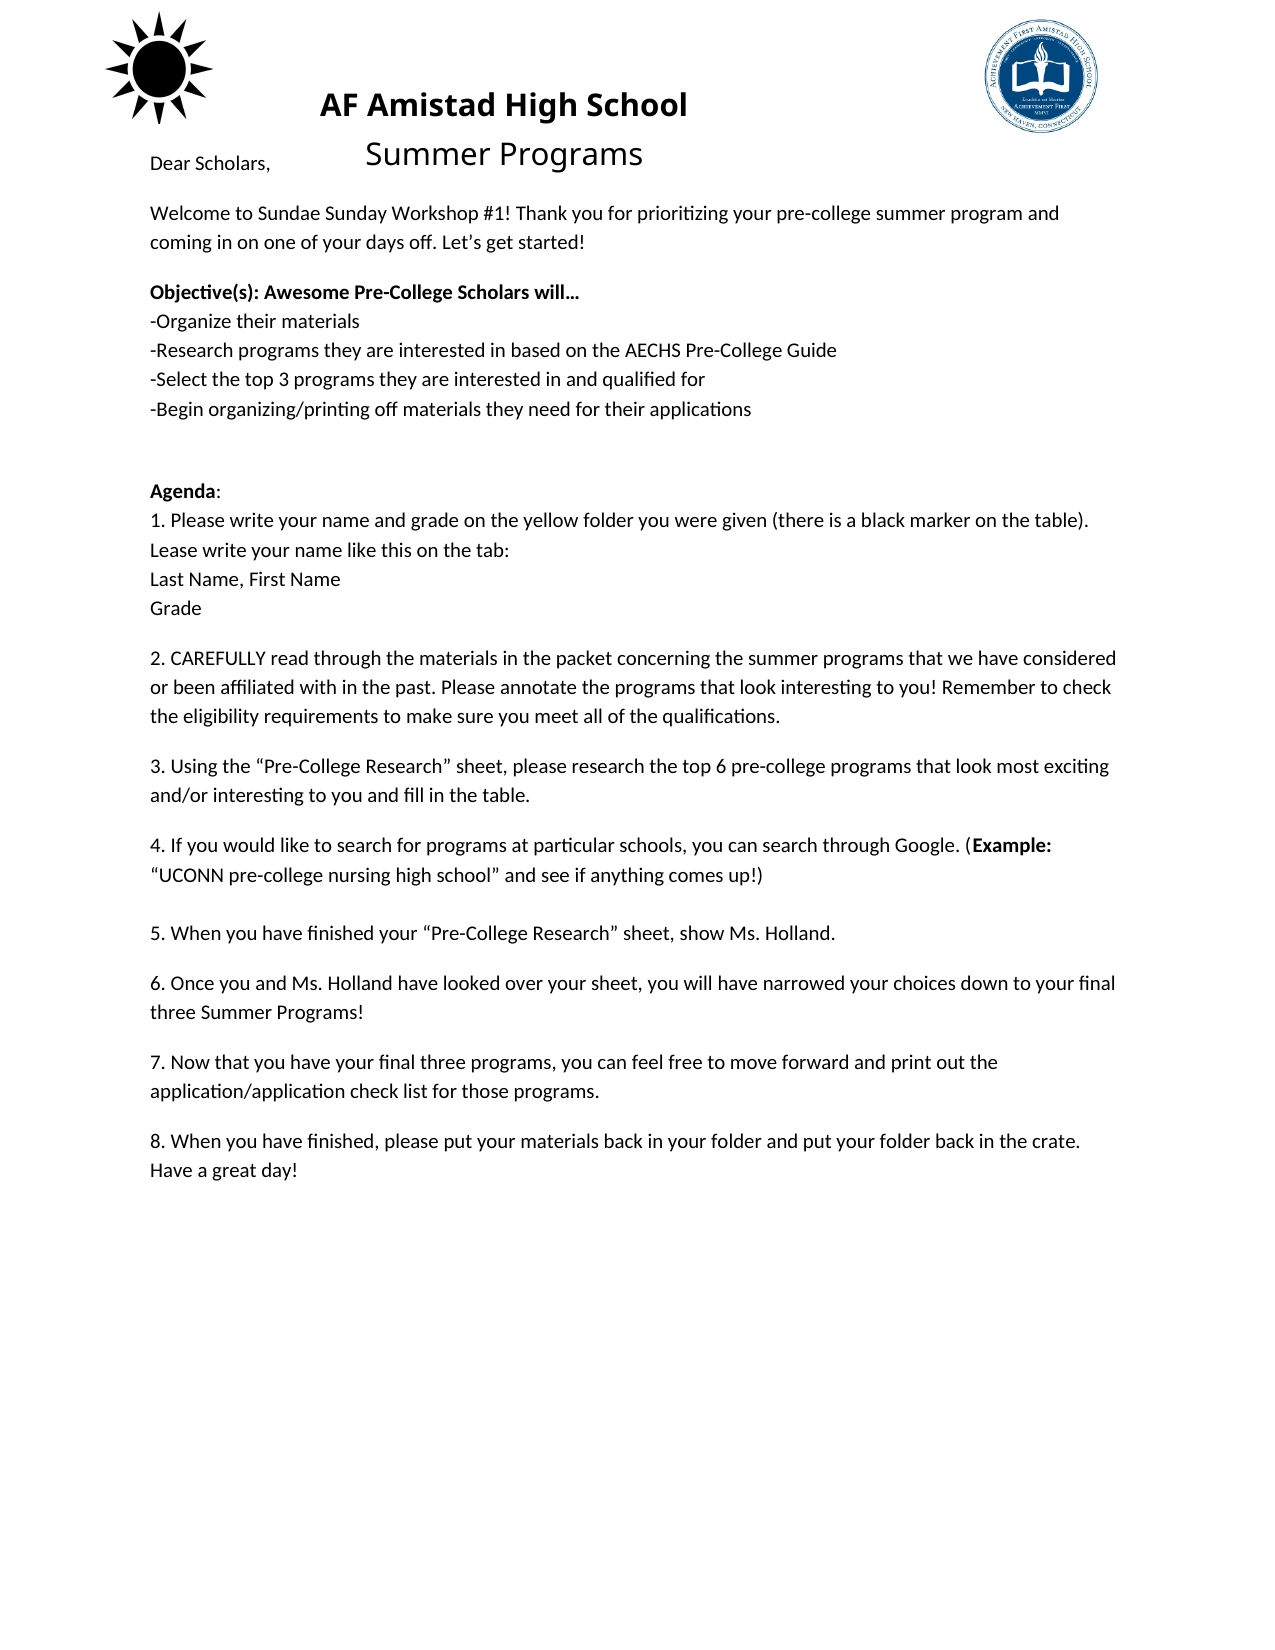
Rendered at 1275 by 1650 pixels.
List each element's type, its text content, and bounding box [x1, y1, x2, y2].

text 6. Once you and Ms. Holland have looked over your sheet, you will have narrowed your choices down to your final three Summer Programs! [150, 970, 1125, 1025]
text 7. Now that you have your final three programs, you can feel free to move forward and print out the application/application check list for those programs. [150, 1049, 1125, 1104]
text Objective(s): Awesome Pre-College Scholars will… -Organize their materials -Research programs they are interested in based on the AECHS Pre-College Guide -Select the top 3 programs they are interested in and qualified for -Begin organizing/printing off materials they need for their applications [150, 279, 1125, 453]
text Welcome to Sundae Sunday Workshop #1! Thank you for prioritizing your pre-college summer program and coming in on one of your days off. Let’s get started! [150, 200, 1125, 254]
picture [971, 1, 1111, 150]
text 4. If you would like to search for programs at particular schools, you can search through Google. (Example: “UCONN pre-college nursing high school” and see if anything comes up!) 5. When you have finished your “Pre-College Research” sheet, show Ms. Holland. [150, 833, 1125, 946]
text Dear Scholars, [150, 150, 1125, 175]
text 2. CAREFULLY read through the materials in the packet concerning the summer programs that we have considered or been affiliated with in the past. Please annotate the programs that look interesting to you! Remember to check the eligibility requirements to make sure you meet all of the qualifications. [150, 645, 1125, 729]
picture [103, 11, 214, 124]
text 8. When you have finished, please put your materials back in your folder and put your folder back in the crate. Have a great day! [150, 1128, 1125, 1183]
text 3. Using the “Pre-College Research” sheet, please research the top 6 pre-college programs that look most exciting and/or interesting to you and fill in the table. [150, 753, 1125, 808]
text Agenda: 1. Please write your name and grade on the yellow folder you were given (there is a black marker on the table). Lease write your name like this on the tab: Last Name, First Name Grade [150, 478, 1125, 621]
